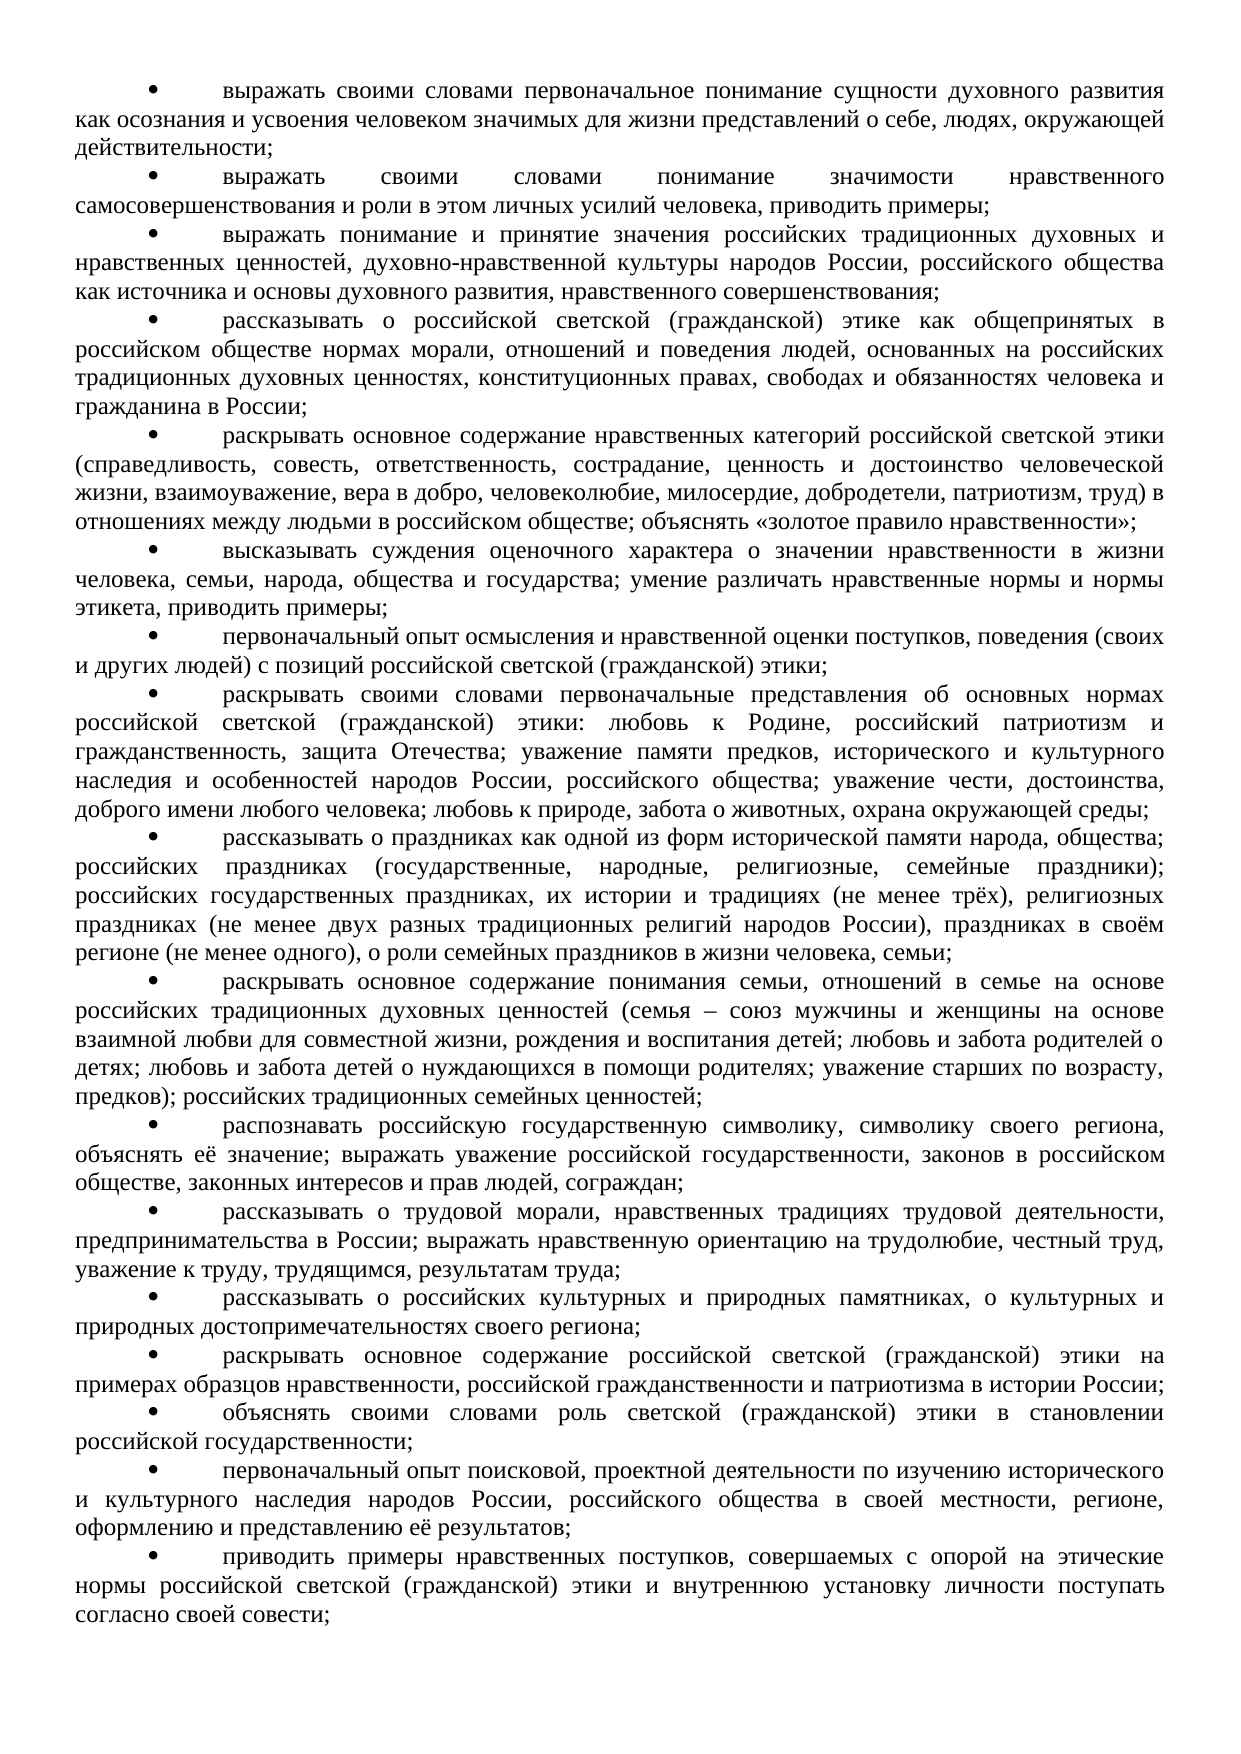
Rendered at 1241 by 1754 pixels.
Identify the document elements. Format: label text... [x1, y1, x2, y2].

list высказывать суждения оценочного характера о значении нравственности в жизни человека, семьи, народа, общества и государства; умение различать нравственные нормы и нормы этикета, приводить примеры; [75, 535, 1165, 621]
list раскрывать основное содержание российской светской (гражданской) этики на примерах образцов нравственности, российской гражданственности и патриотизма в истории России; [75, 1340, 1165, 1397]
list рассказывать о российской светской (гражданской) этике как общепринятых в российском обществе нормах морали, отношений и поведения людей, основанных на российских традиционных духовных ценностях, конституционных правах, свободах и обязанностях человека и гражданина в России; [75, 305, 1165, 420]
list рассказывать о трудовой морали, нравственных традициях трудовой деятельности, предпринимательства в России; выражать нравственную ориентацию на трудолюбие, честный труд, уважение к труду, трудящимся, результатам труда; [75, 1196, 1165, 1282]
list выражать своими словами понимание значимости нравственного самосовершенствования и роли в этом личных усилий человека, приводить примеры; [75, 161, 1165, 219]
list раскрывать своими словами первоначальные представления об основных нормах российской светской (гражданской) этики: любовь к Родине, российский патриотизм и гражданственность, защита Отечества; уважение памяти предков, исторического и культурного наследия и особенностей народов России, российского общества; уважение чести, достоинства, доброго имени любого человека; любовь к природе, забота о животных, охрана окружающей среды; [75, 679, 1165, 822]
list приводить примеры нравственных поступков, совершаемых с опорой на этические нормы российской светской (гражданской) этики и внутреннюю установку личности поступать согласно своей совести; [75, 1541, 1165, 1627]
list выражать понимание и принятие значения российских традиционных духовных и нравственных ценностей, духовно-нравственной культуры народов России, российского общества как источника и основы духовного развития, нравственного совершенствования; [75, 219, 1165, 305]
list раскрывать основное содержание понимания семьи, отношений в семье на основе российских традиционных духовных ценностей (семья – союз мужчины и женщины на основе взаимной любви для совместной жизни, рождения и воспитания детей; любовь и забота родителей о детях; любовь и забота детей о нуждающихся в помощи родителях; уважение старших по возрасту, предков); российских традиционных семейных ценностей; [75, 966, 1165, 1110]
list рассказывать о российских культурных и природных памятниках, о культурных и природных достопримечательностях своего региона; [75, 1282, 1165, 1340]
list распознавать российскую государственную символику, символику своего региона, объяснять её значение; выражать уважение российской государственности, законов в рос­сийском обществе, законных интересов и прав людей, сограждан; [75, 1110, 1165, 1196]
list первоначальный опыт осмысления и нравственной оценки поступков, поведения (своих и других людей) с позиций российской светской (гражданской) этики; [75, 621, 1165, 679]
list выражать своими словами первоначальное понимание сущности духовного развития как осознания и усвоения человеком значимых для жизни представлений о себе, людях, окружающей действительности; [75, 75, 1165, 161]
list объяснять своими словами роль светской (гражданской) этики в становлении российской государственности; [75, 1397, 1165, 1455]
list раскрывать основное содержание нравственных категорий российской светской этики (справедливость, совесть, ответственность, сострадание, ценность и достоинство человеческой жизни, взаимоуважение, вера в добро, человеколюбие, милосердие, добродетели, патриотизм, труд) в отношениях между людьми в российском обществе; объяснять «золотое правило нравственности»; [75, 420, 1165, 535]
list первоначальный опыт поисковой, проектной деятельности по изучению исторического и культурного наследия народов России, российского общества в своей местности, регионе, оформлению и представлению её результатов; [75, 1455, 1165, 1541]
list рассказывать о праздниках как одной из форм исторической памяти народа, общества; российских праздниках (государственные, народные, религиозные, семейные праздники); российских государственных праздниках, их истории и традициях (не менее трёх), религиозных праздниках (не менее двух разных традиционных религий народов России), праздниках в своём регионе (не менее одного), о роли семейных праздников в жизни человека, семьи; [75, 822, 1165, 966]
